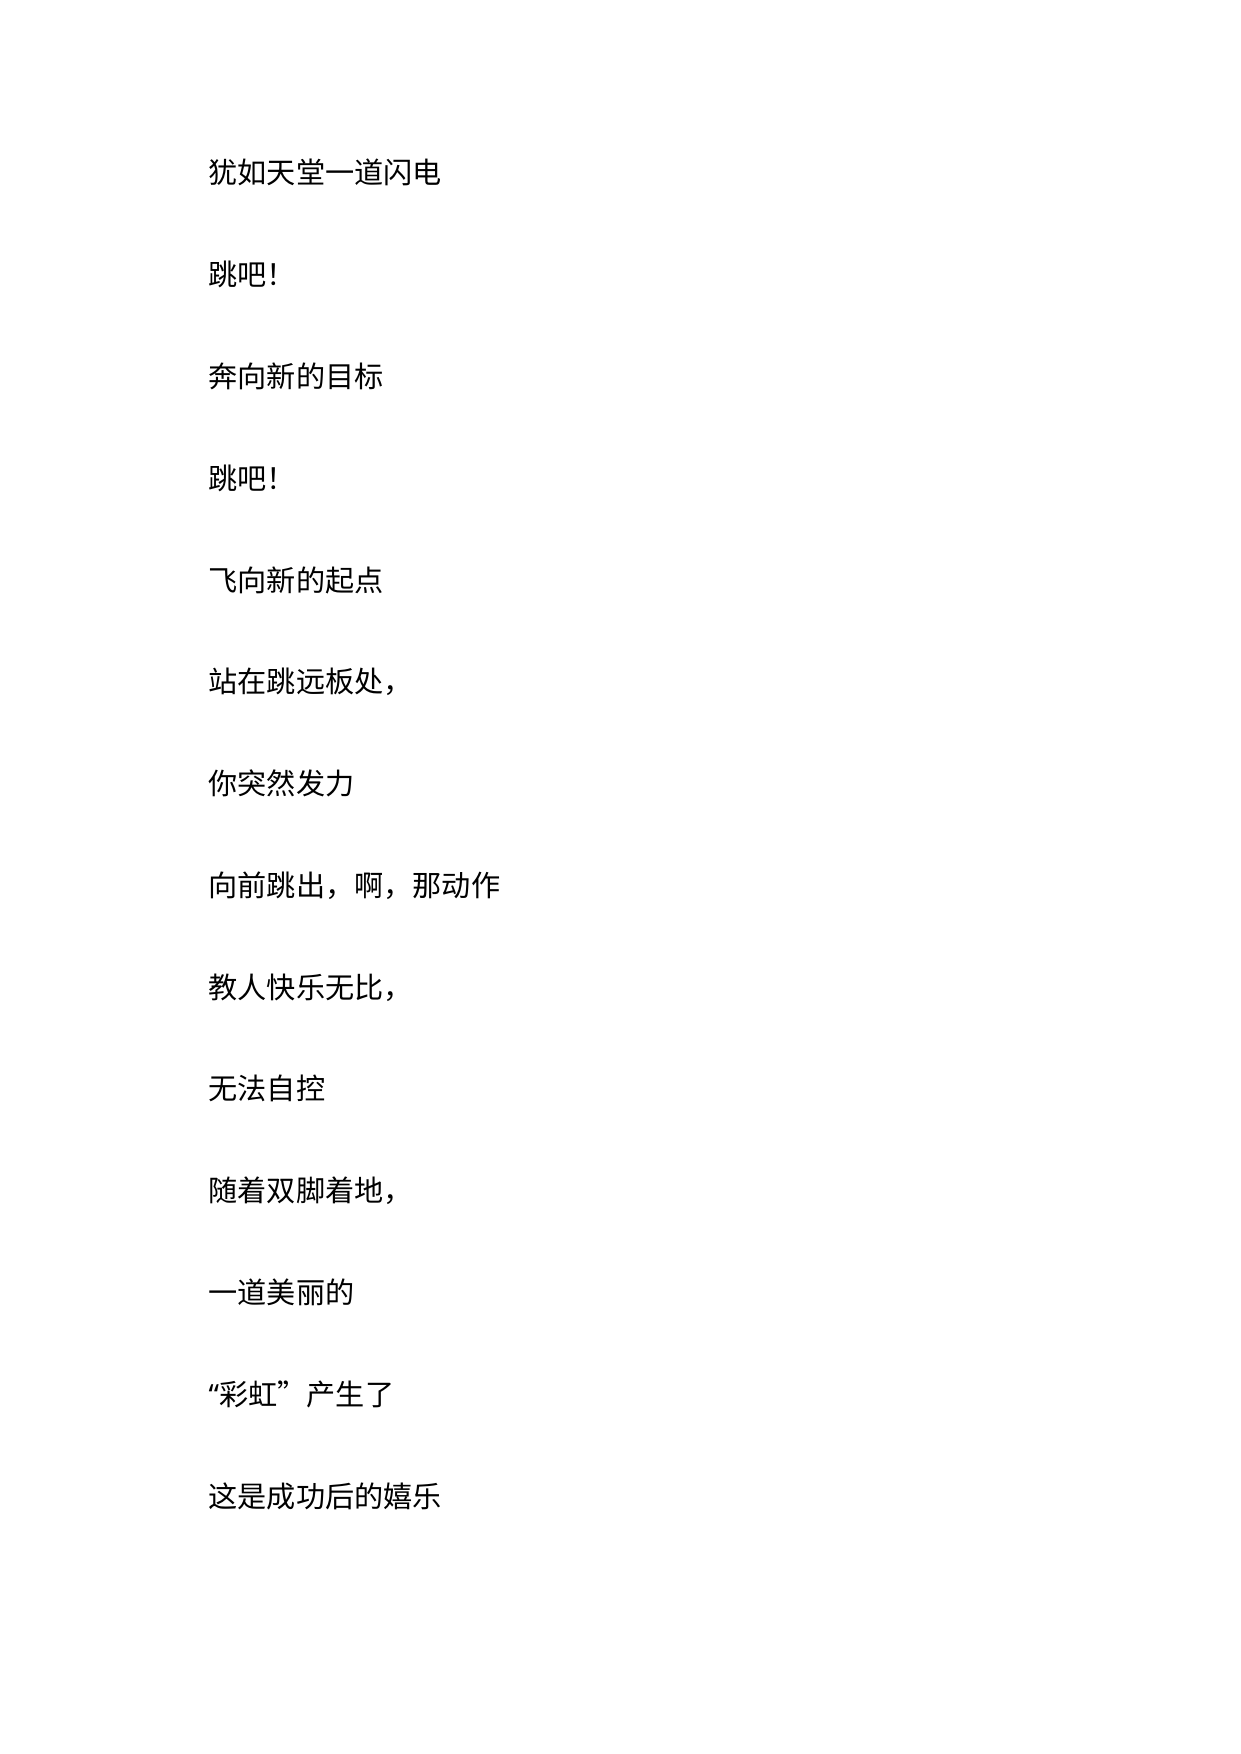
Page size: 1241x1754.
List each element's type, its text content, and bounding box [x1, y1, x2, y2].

text 教人快乐无比， [150, 964, 1090, 1006]
text 向前跳出，啊，那动作 [150, 862, 1090, 905]
text 站在跳远板处， [150, 659, 1090, 701]
text 随着双脚着地， [150, 1168, 1090, 1210]
text “彩虹”产生了 [150, 1371, 1090, 1414]
text 跳吧！ [150, 455, 1090, 498]
text 跳吧！ [150, 252, 1090, 294]
text 奔向新的目标 [150, 353, 1090, 396]
text 犹如天堂一道闪电 [150, 150, 1090, 192]
text 一道美丽的 [150, 1269, 1090, 1312]
text 这是成功后的嬉乐 [150, 1473, 1090, 1516]
text 你突然发力 [150, 761, 1090, 803]
text 无法自控 [150, 1066, 1090, 1108]
text 飞向新的起点 [150, 557, 1090, 599]
